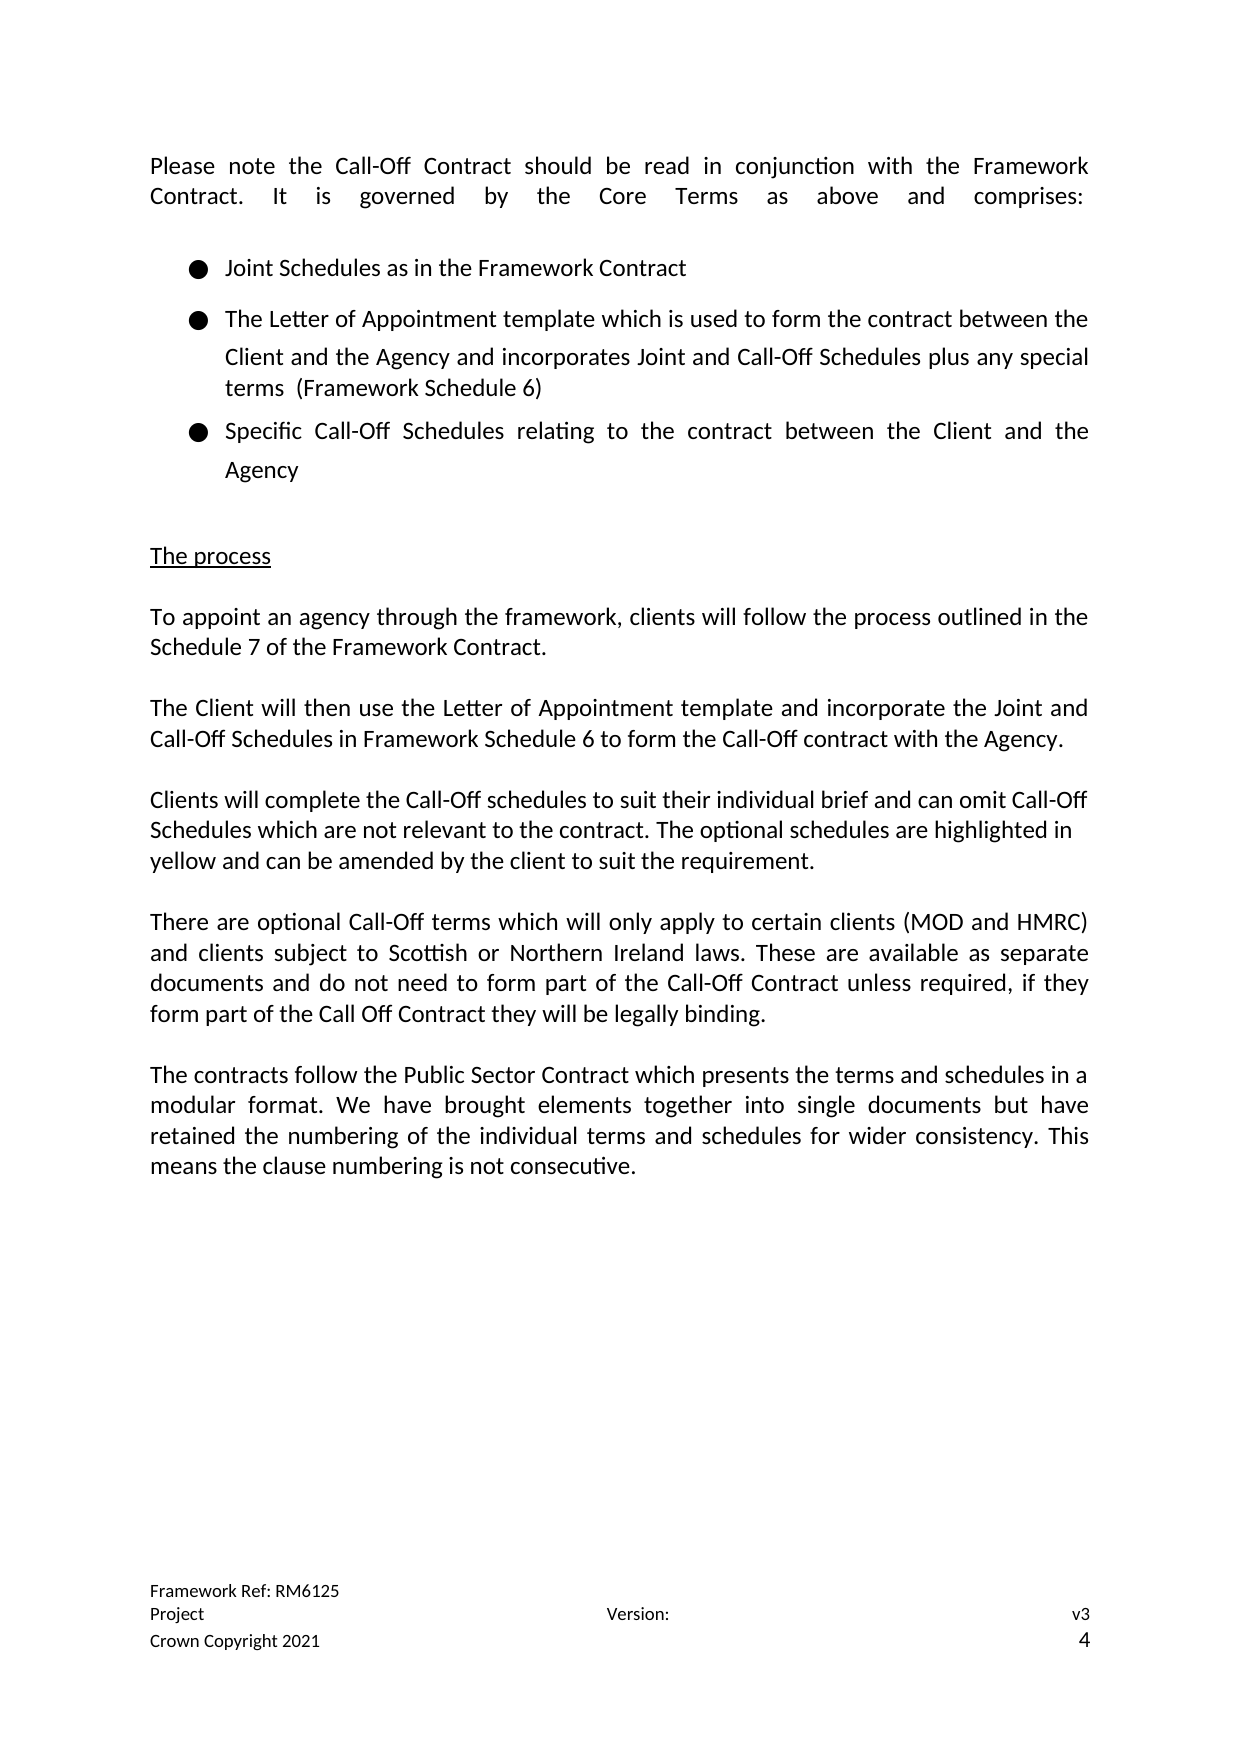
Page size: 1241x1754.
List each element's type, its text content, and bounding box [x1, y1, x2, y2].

text The process [150, 540, 1090, 570]
text The contracts follow the Public Sector Contract which presents the terms and schedules in a modular format. We have brought elements together into single documents but have retained the numbering of the individual terms and schedules for wider consistency. This means the clause numbering is not consecutive. [150, 1059, 1090, 1181]
list Specific Call-Off Schedules relating to the contract between the Client and the Agency [187, 403, 1090, 484]
text The Client will then use the Letter of Appointment template and incorporate the Joint and Call-Off Schedules in Framework Schedule 6 to form the Call-Off contract with the Agency. [150, 692, 1090, 753]
text To appoint an agency through the framework, clients will follow the process outlined in the Schedule 7 of the Framework Contract. [150, 601, 1090, 662]
text Clients will complete the Call-Off schedules to suit their individual brief and can omit Call-Off Schedules which are not relevant to the contract. The optional schedules are highlighted in yellow and can be amended by the client to suit the requirement. [150, 784, 1090, 876]
list Joint Schedules as in the Framework Contract [187, 239, 1090, 290]
text There are optional Call-Off terms which will only apply to certain clients (MOD and HMRC) and clients subject to Scottish or Northern Ireland laws. These are available as separate documents and do not need to form part of the Call-Off Contract unless required, if they form part of the Call Off Contract they will be legally binding. [150, 906, 1090, 1028]
text Please note the Call-Off Contract should be read in conjunction with the Framework Contract. It is governed by the Core Terms as above and comprises: [150, 150, 1090, 239]
list The Letter of Appointment template which is used to form the contract between the Client and the Agency and incorporates Joint and Call-Off Schedules plus any special terms (Framework Schedule 6) [187, 290, 1090, 403]
